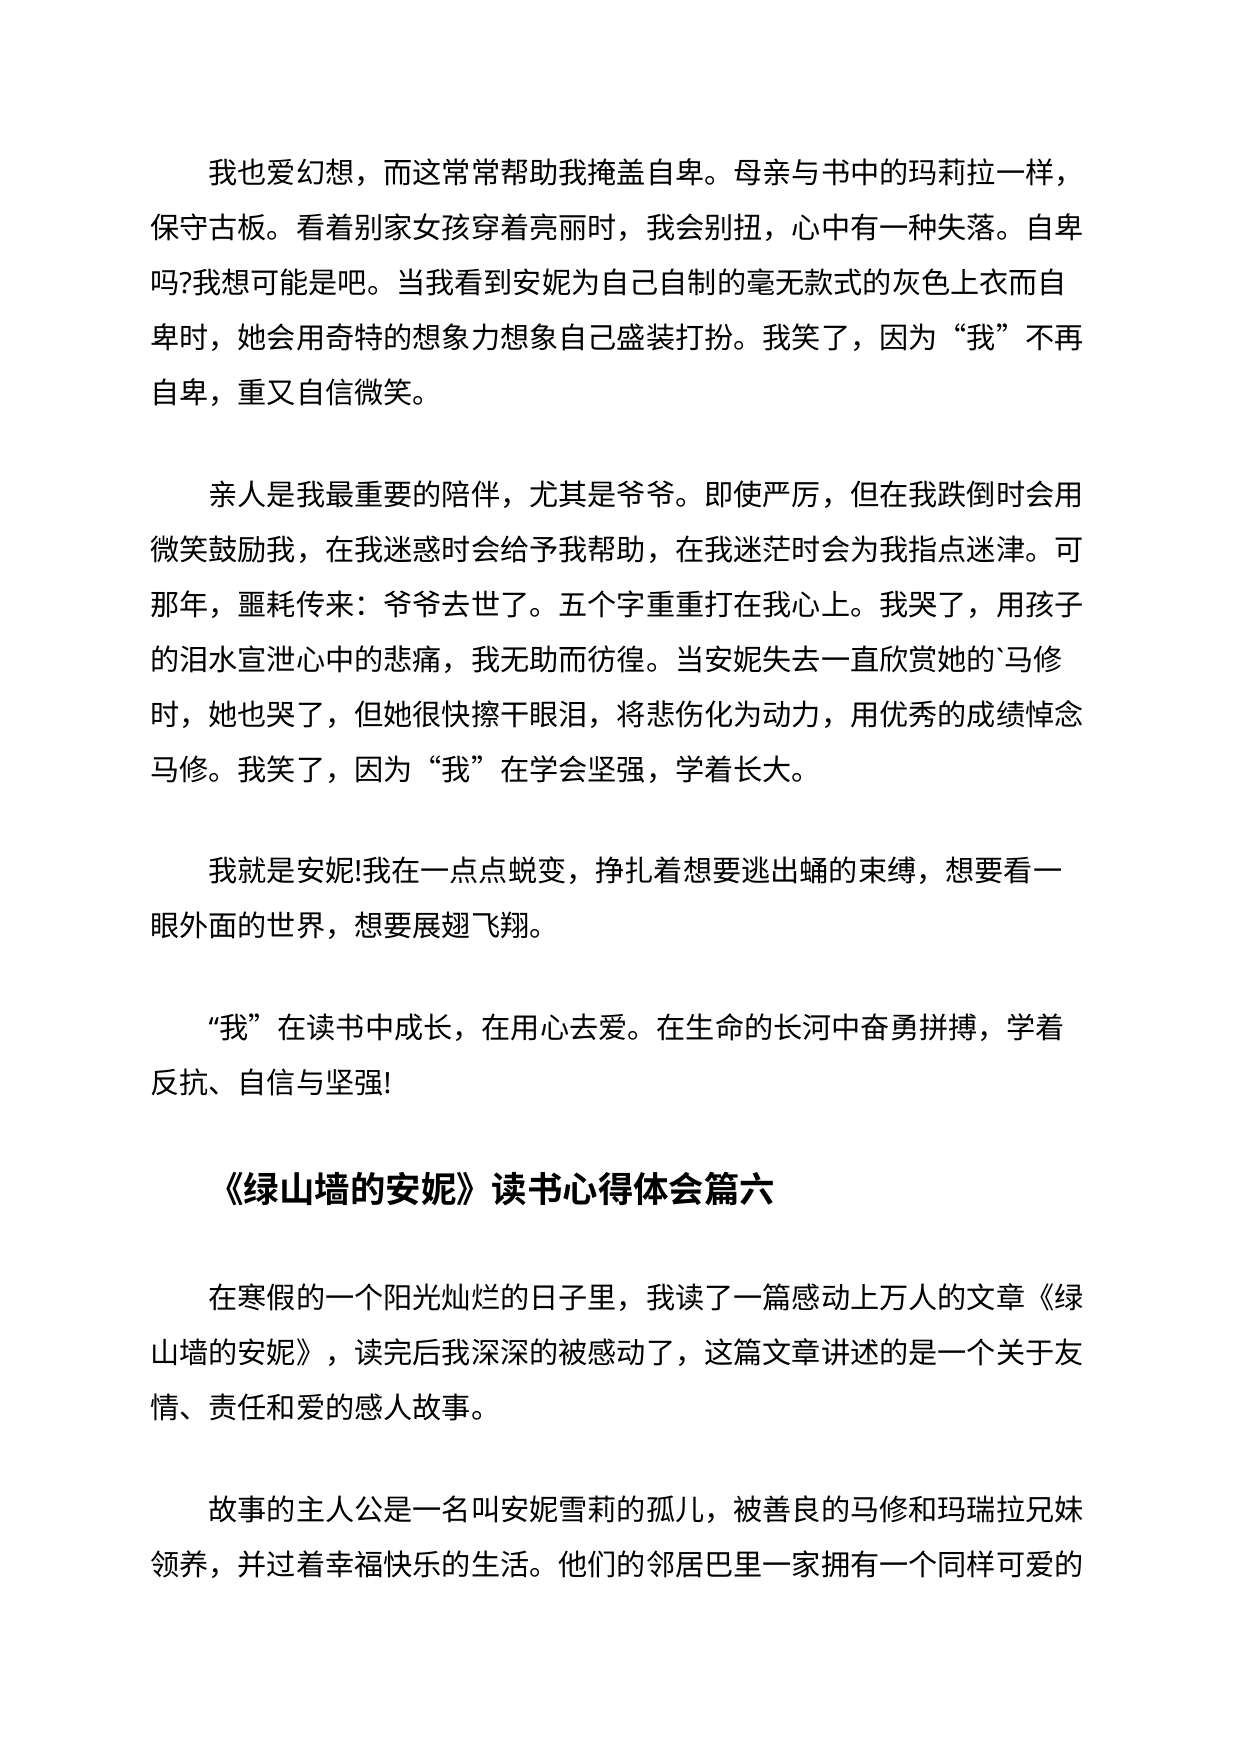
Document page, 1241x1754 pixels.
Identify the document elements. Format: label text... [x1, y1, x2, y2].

text “我”在读书中成长，在用心去爱。在生命的长河中奋勇拼搏，学着反抗、自信与坚强! [150, 1004, 1090, 1102]
text 《绿山墙的安妮》读书心得体会篇六 [150, 1162, 1090, 1213]
text 在寒假的一个阳光灿烂的日子里，我读了一篇感动上万人的文章《绿山墙的安妮》，读完后我深深的被感动了，这篇文章讲述的是一个关于友情、责任和爱的感人故事。 [150, 1275, 1090, 1427]
text 亲人是我最重要的陪伴，尤其是爷爷。即使严厉，但在我跌倒时会用微笑鼓励我，在我迷惑时会给予我帮助，在我迷茫时会为我指点迷津。可那年，噩耗传来：爷爷去世了。五个字重重打在我心上。我哭了，用孩子的泪水宣泄心中的悲痛，我无助而彷徨。当安妮失去一直欣赏她的`马修时，她也哭了，但她很快擦干眼泪，将悲伤化为动力，用优秀的成绩悼念马修。我笑了，因为“我”在学会坚强，学着长大。 [150, 471, 1090, 788]
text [150, 1487, 1090, 1584]
text 我就是安妮!我在一点点蜕变，挣扎着想要逃出蛹的束缚，想要看一眼外面的世界，想要展翅飞翔。 [150, 848, 1090, 945]
text 我也爱幻想，而这常常帮助我掩盖自卑。母亲与书中的玛莉拉一样，保守古板。看着别家女孩穿着亮丽时，我会别扭，心中有一种失落。自卑吗?我想可能是吧。当我看到安妮为自己自制的毫无款式的灰色上衣而自卑时，她会用奇特的想象力想象自己盛装打扮。我笑了，因为“我”不再自卑，重又自信微笑。 [150, 150, 1090, 412]
